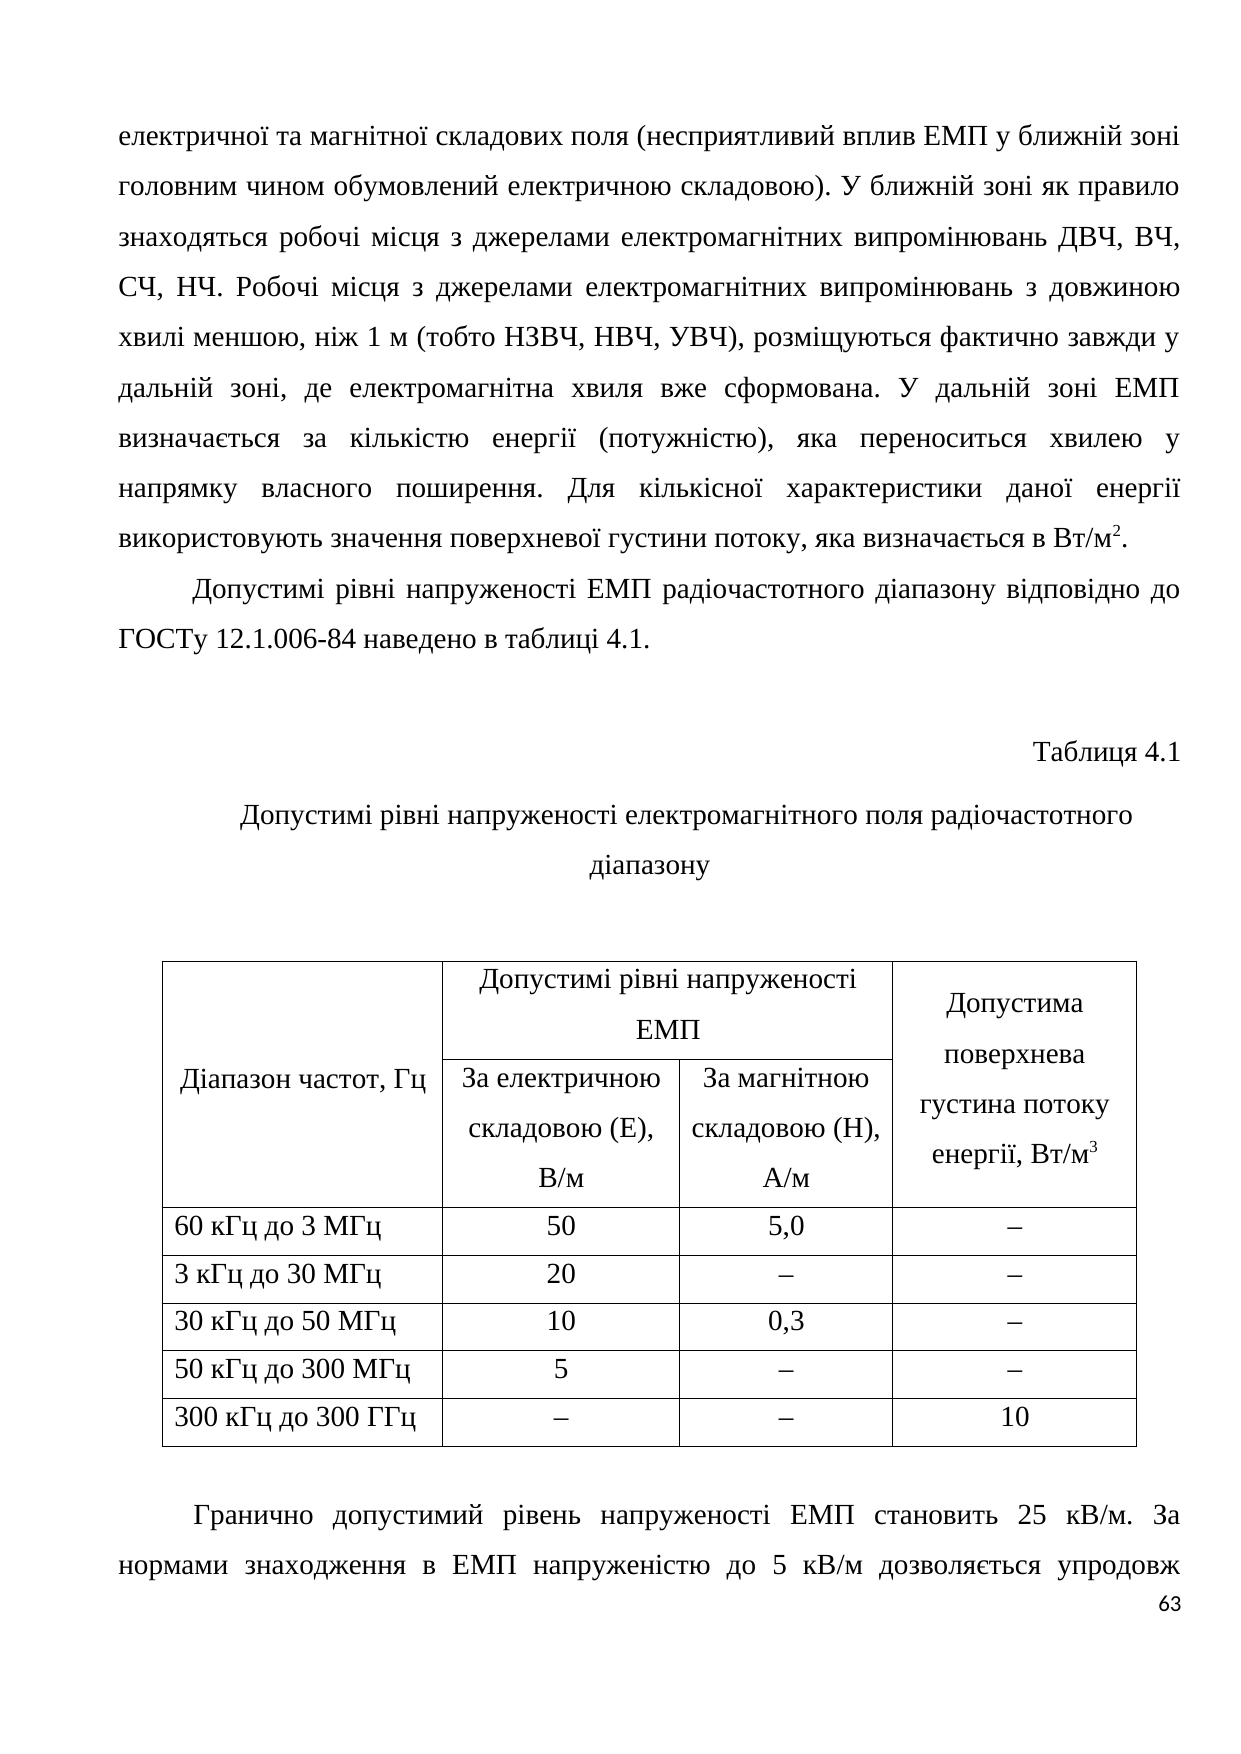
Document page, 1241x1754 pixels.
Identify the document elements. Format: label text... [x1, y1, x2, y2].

table_cell – [680, 1256, 892, 1302]
table_cell 30 кГц до 50 МГц [163, 1304, 442, 1350]
table_cell – [893, 1304, 1136, 1350]
table_cell За електричною складовою (Е), В/м [443, 1060, 679, 1207]
table_cell 5,0 [680, 1208, 892, 1255]
text Таблиця 4.1 [118, 734, 1181, 768]
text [118, 1497, 1181, 1581]
table_cell 50 кГц до 300 МГц [163, 1351, 442, 1398]
table_cell – [680, 1399, 892, 1446]
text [118, 118, 1181, 554]
table_cell 10 [443, 1304, 679, 1350]
table_header Діапазон частот, Гц [163, 962, 442, 1207]
text Допустимі рівні напруженості ЕМП радіочастотного діапазону відповідно до ГОСТу 12.1.006-84 наведено в таблиці 4.1. [118, 571, 1181, 655]
table_cell – [680, 1351, 892, 1398]
text Допустимі рівні напруженості електромагнітного поля радіочастотного діапазону [118, 797, 1181, 881]
table_header Допустима поверхнева густина потоку енергії, Вт/м3 [893, 962, 1136, 1207]
table_cell – [443, 1399, 679, 1446]
table_header Допустимі рівні напруженості ЕМП [443, 962, 892, 1059]
table_cell – [893, 1208, 1136, 1255]
table_cell 3 кГц до 30 МГц [163, 1256, 442, 1302]
table_cell 5 [443, 1351, 679, 1398]
table_cell 20 [443, 1256, 679, 1302]
table_cell 10 [893, 1399, 1136, 1446]
table_cell 300 кГц до 300 ГГц [163, 1399, 442, 1446]
table_cell 60 кГц до 3 МГц [163, 1208, 442, 1255]
table_cell – [893, 1351, 1136, 1398]
table_cell – [893, 1256, 1136, 1302]
table_cell За магнітною складовою (Н), А/м [680, 1060, 892, 1207]
table_cell 0,3 [680, 1304, 892, 1350]
table_cell 50 [443, 1208, 679, 1255]
